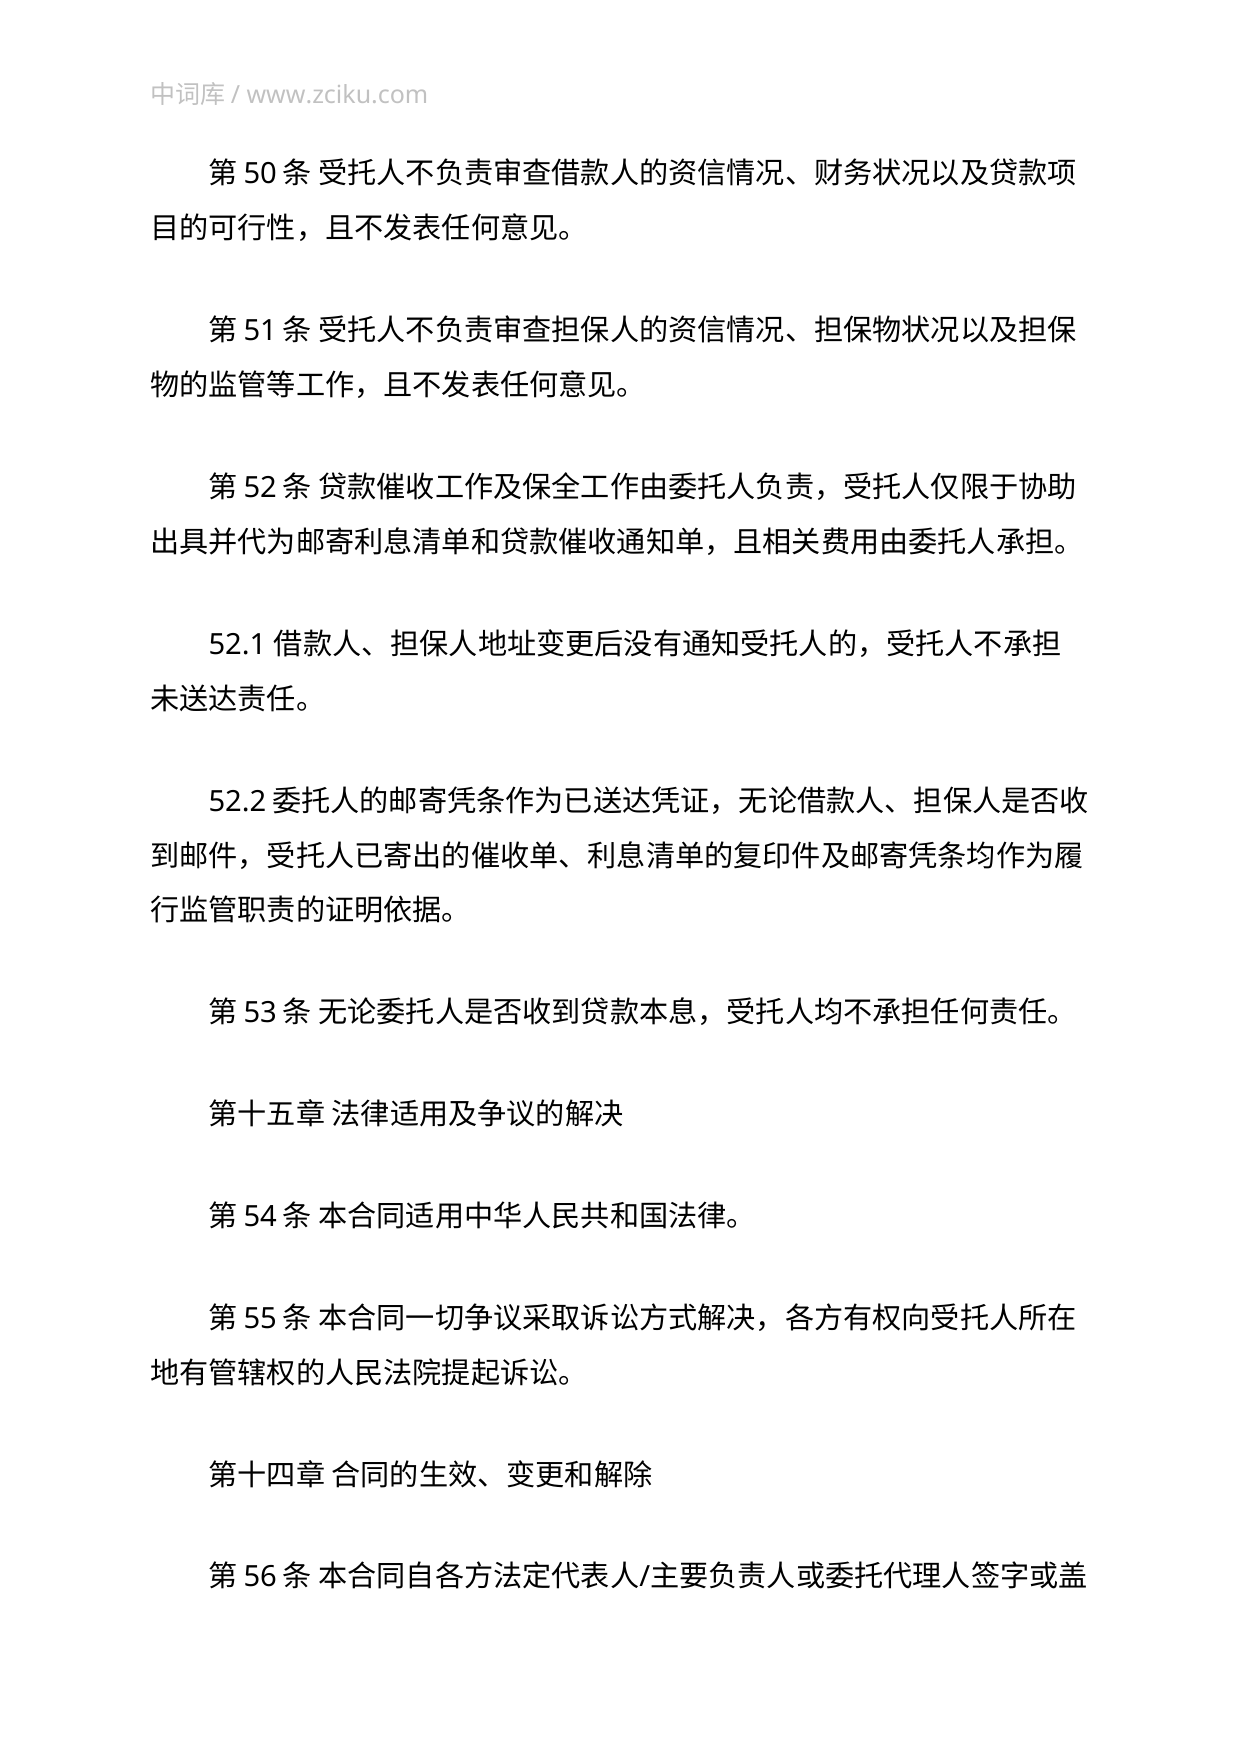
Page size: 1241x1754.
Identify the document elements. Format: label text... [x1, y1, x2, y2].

text 第53条 无论委托人是否收到贷款本息，受托人均不承担任何责任。 [150, 989, 1090, 1031]
text 第十四章 合同的生效、变更和解除 [150, 1451, 1090, 1493]
text 第54条 本合同适用中华人民共和国法律。 [150, 1192, 1090, 1235]
text 第十五章 法律适用及争议的解决 [150, 1091, 1090, 1133]
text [150, 1553, 1090, 1595]
text 第50条 受托人不负责审查借款人的资信情况、财务状况以及贷款项目的可行性，且不发表任何意见。 [150, 150, 1090, 247]
text 第55条 本合同一切争议采取诉讼方式解决，各方有权向受托人所在地有管辖权的人民法院提起诉讼。 [150, 1294, 1090, 1392]
text 52.1 借款人、担保人地址变更后没有通知受托人的，受托人不承担未送达责任。 [150, 620, 1090, 718]
text 第52条 贷款催收工作及保全工作由委托人负责，受托人仅限于协助出具并代为邮寄利息清单和贷款催收通知单，且相关费用由委托人承担。 [150, 463, 1090, 561]
text 第51条 受托人不负责审查担保人的资信情况、担保物状况以及担保物的监管等工作，且不发表任何意见。 [150, 307, 1090, 404]
text 52.2委托人的邮寄凭条作为已送达凭证，无论借款人、担保人是否收到邮件，受托人已寄出的催收单、利息清单的复印件及邮寄凭条均作为履行监管职责的证明依据。 [150, 777, 1090, 929]
